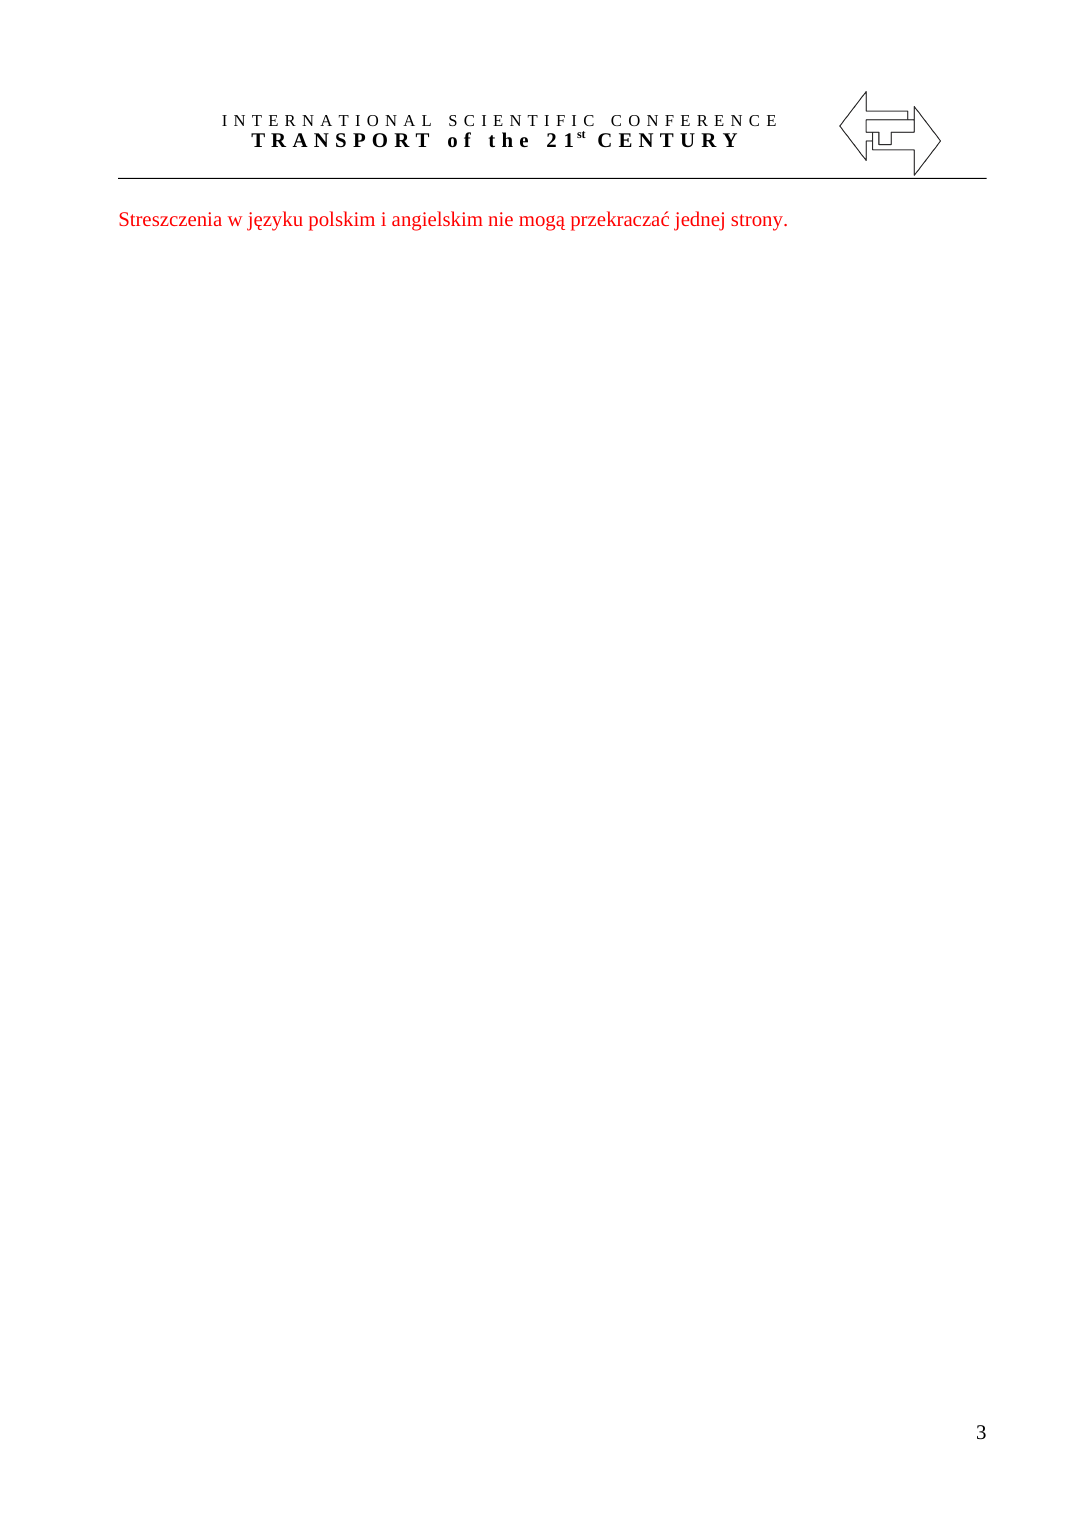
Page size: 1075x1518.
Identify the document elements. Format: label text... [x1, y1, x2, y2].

picture [839, 91, 941, 176]
text Streszczenia w języku polskim i angielskim nie mogą przekraczać jednej strony. [118, 207, 986, 231]
